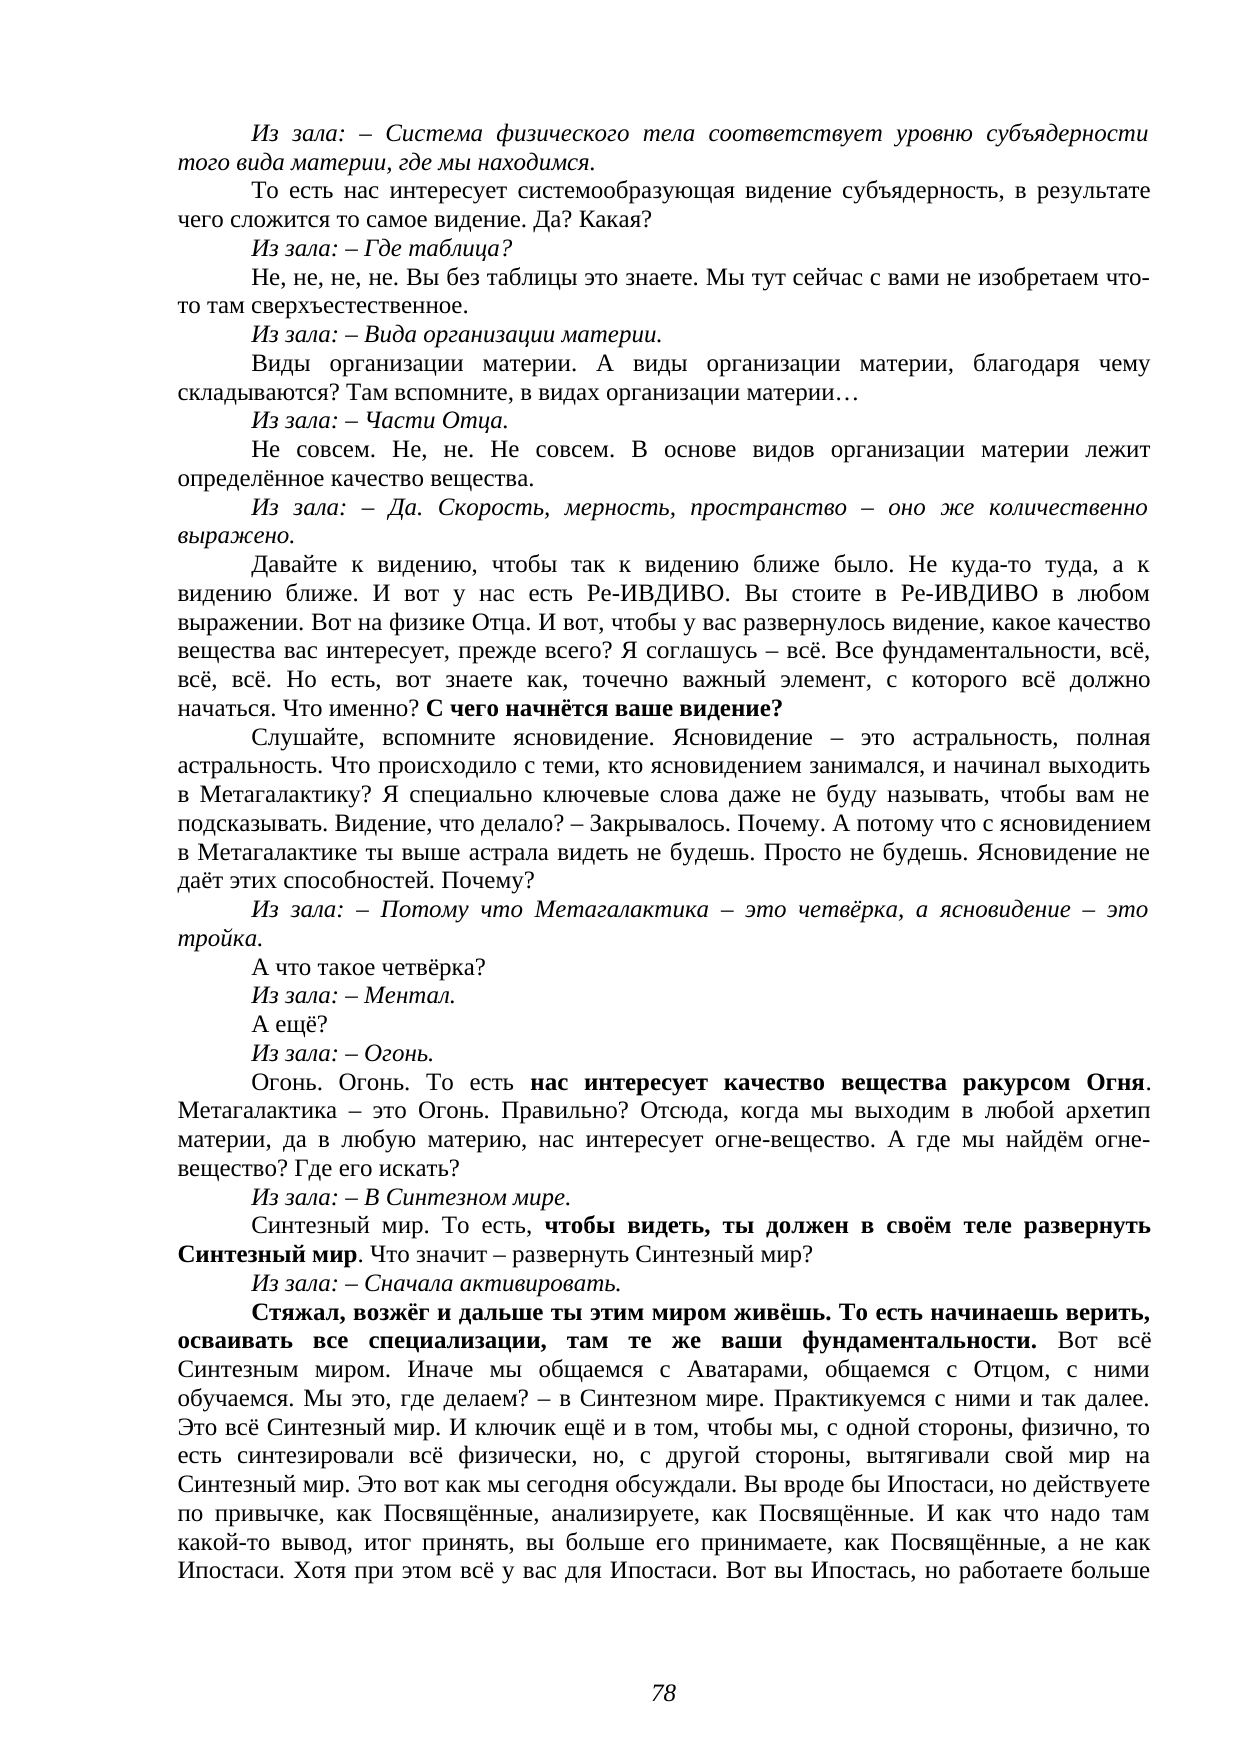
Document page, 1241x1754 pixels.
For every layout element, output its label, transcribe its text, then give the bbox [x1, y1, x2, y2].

text Синтезный мир. То есть, чтобы видеть, ты должен в своём теле развернуть Синтезный мир. Что значит – развернуть Синтезный мир? [177, 1211, 1152, 1268]
text Из зала: – Огонь. [177, 1038, 1152, 1067]
text Из зала: – Где таблица? [177, 233, 1152, 262]
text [177, 1297, 1152, 1584]
text Огонь. Огонь. То есть нас интересует качество вещества ракурсом Огня. Метагалактика – это Огонь. Правильно? Отсюда, когда мы выходим в любой архетип материи, да в любую материю, нас интересует огне-вещество. А где мы найдём огне-вещество? Где его искать? [177, 1067, 1152, 1182]
text А ещё? [177, 1009, 1152, 1038]
text Из зала: – Части Отца. [177, 406, 1152, 434]
text Давайте к видению, чтобы так к видению ближе было. Не куда-то туда, а к видению ближе. И вот у нас есть Ре-ИВДИВО. Вы стоите в Ре-ИВДИВО в любом выражении. Вот на физике Отца. И вот, чтобы у вас развернулось видение, какое качество вещества вас интересует, прежде всего? Я соглашусь – всё. Все фундаментальности, всё, всё, всё. Но есть, вот знаете как, точечно важный элемент, с которого всё должно начаться. Что именно? С чего начнётся ваше видение? [177, 549, 1152, 722]
text Слушайте, вспомните ясновидение. Ясновидение – это астральность, полная астральность. Что происходило с теми, кто ясновидением занимался, и начинал выходить в Метагалактику? Я специально ключевые слова даже не буду называть, чтобы вам не подсказывать. Видение, что делало? – Закрывалось. Почему. А потому что с ясновидением в Метагалактике ты выше астрала видеть не будешь. Просто не будешь. Ясновидение не даёт этих способностей. Почему? [177, 722, 1152, 894]
text А что такое четвёрка? [177, 952, 1152, 981]
text То есть нас интересует системообразующая видение субъядерность, в результате чего сложится то самое видение. Да? Какая? [177, 176, 1152, 233]
text Не совсем. Не, не. Не совсем. В основе видов организации материи лежит определённое качество вещества. [177, 434, 1152, 492]
text Из зала: – Сначала активировать. [177, 1268, 1152, 1297]
text Из зала: – Потому что Метагалактика – это четвёрка, а ясновидение – это тройка. [177, 894, 1152, 952]
text Из зала: – Вида организации материи. [177, 319, 1152, 348]
text Не, не, не, не. Вы без таблицы это знаете. Мы тут сейчас с вами не изобретаем что-то там сверхъестественное. [177, 262, 1152, 319]
text Из зала: – Да. Скорость, мерность, пространство – оно же количественно выражено. [177, 492, 1152, 549]
text Из зала: – Система физического тела соответствует уровню субъядерности того вида материи, где мы находимся. [177, 118, 1152, 176]
text Из зала: – В Синтезном мире. [177, 1182, 1152, 1211]
text Виды организации материи. А виды организации материи, благодаря чему складываются? Там вспомните, в видах организации материи… [177, 348, 1152, 406]
text Из зала: – Ментал. [177, 981, 1152, 1009]
